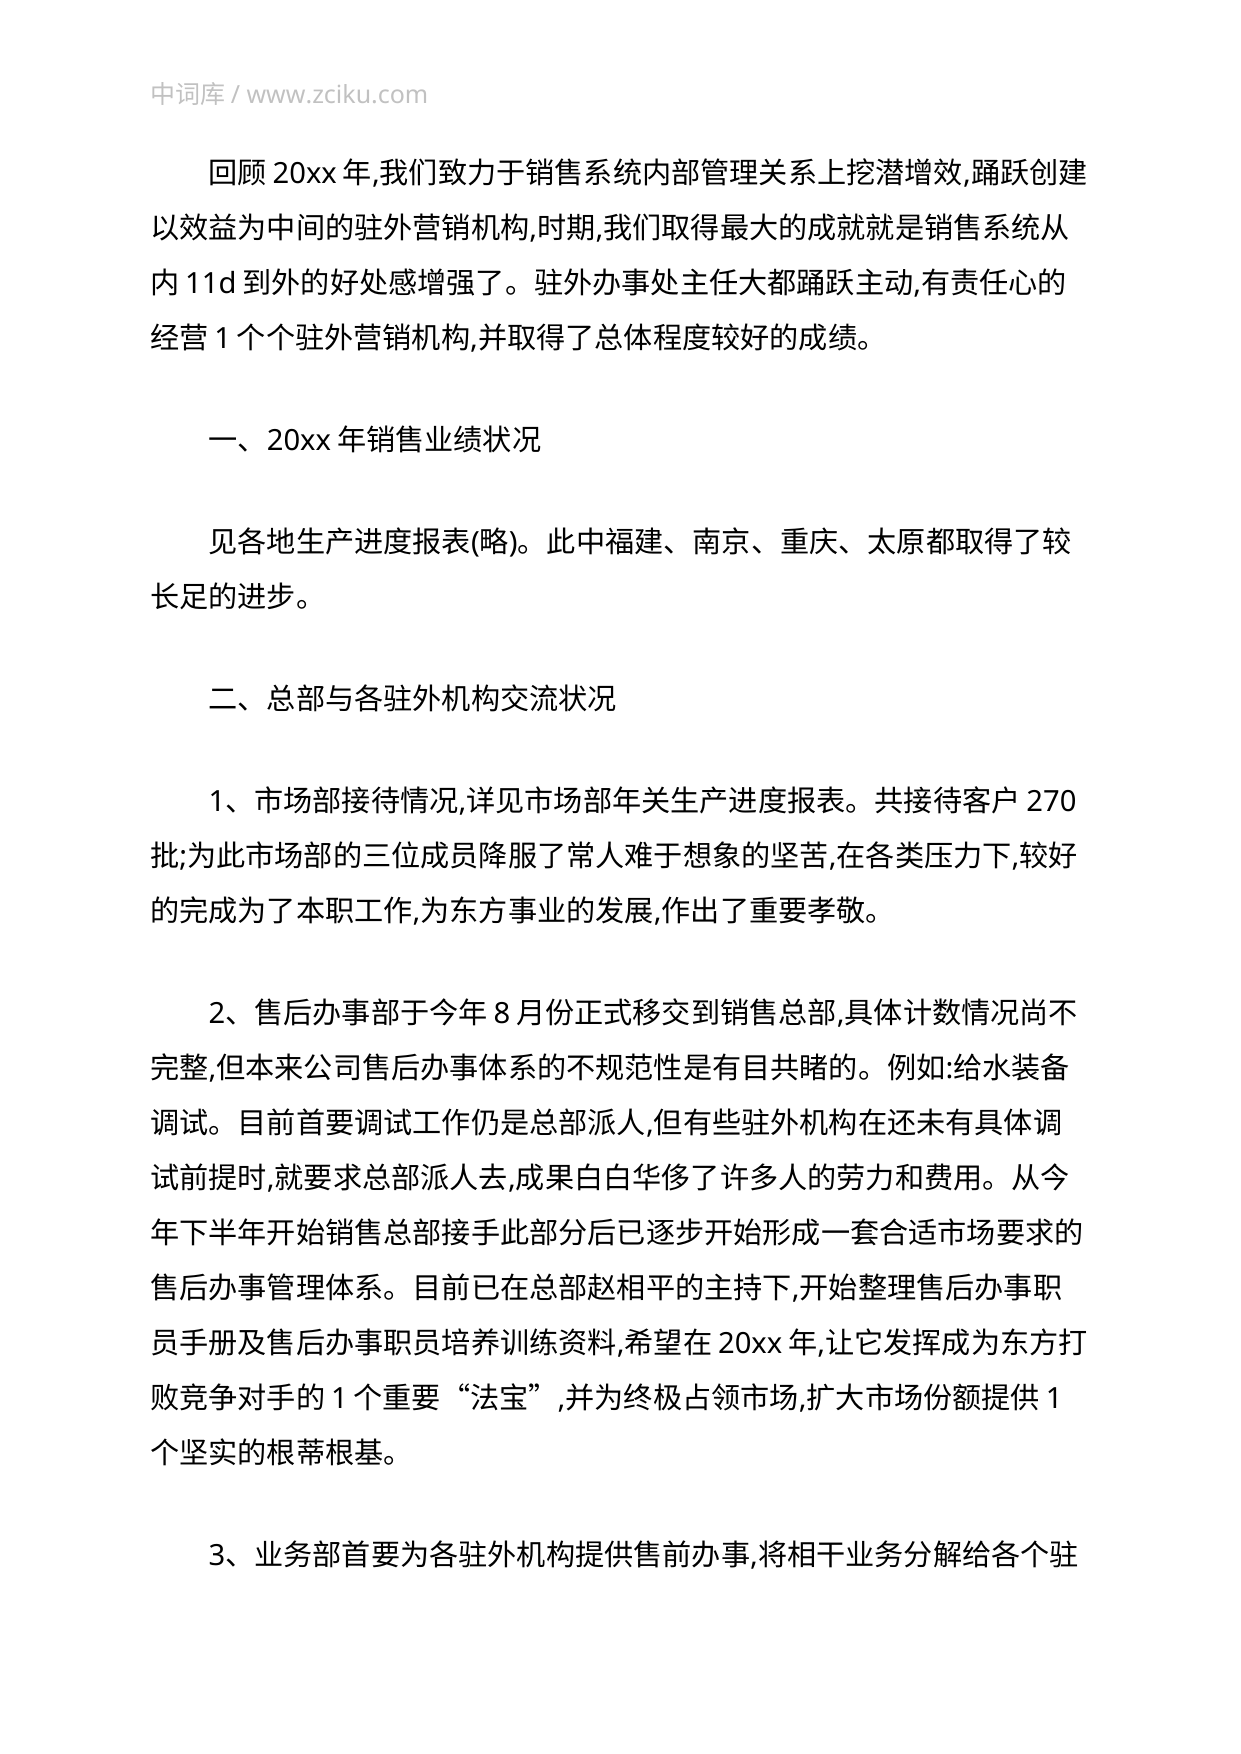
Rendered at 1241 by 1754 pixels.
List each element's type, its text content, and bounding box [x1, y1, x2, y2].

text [150, 1531, 1090, 1573]
text 见各地生产进度报表(略)。此中福建、南京、重庆、太原都取得了较长足的进步。 [150, 519, 1090, 616]
text 2、售后办事部于今年8月份正式移交到销售总部,具体计数情况尚不完整,但本来公司售后办事体系的不规范性是有目共睹的。例如:给水装备调试。目前首要调试工作仍是总部派人,但有些驻外机构在还未有具体调试前提时,就要求总部派人去,成果白白华侈了许多人的劳力和费用。从今年下半年开始销售总部接手此部分后已逐步开始形成一套合适市场要求的售后办事管理体系。目前已在总部赵相平的主持下,开始整理售后办事职员手册及售后办事职员培养训练资料,希望在20xx年,让它发挥成为东方打败竞争对手的1个重要“法宝”,并为终极占领市场,扩大市场份额提供1个坚实的根蒂根基。 [150, 989, 1090, 1472]
text 二、总部与各驻外机构交流状况 [150, 676, 1090, 718]
text 1、市场部接待情况,详见市场部年关生产进度报表。共接待客户270批;为此市场部的三位成员降服了常人难于想象的坚苦,在各类压力下,较好的完成为了本职工作,为东方事业的发展,作出了重要孝敬。 [150, 777, 1090, 930]
text 一、20xx年销售业绩状况 [150, 417, 1090, 459]
text 回顾20xx年,我们致力于销售系统内部管理关系上挖潜增效,踊跃创建以效益为中间的驻外营销机构,时期,我们取得最大的成就就是销售系统从内11d到外的好处感增强了。驻外办事处主任大都踊跃主动,有责任心的经营1个个驻外营销机构,并取得了总体程度较好的成绩。 [150, 150, 1090, 357]
